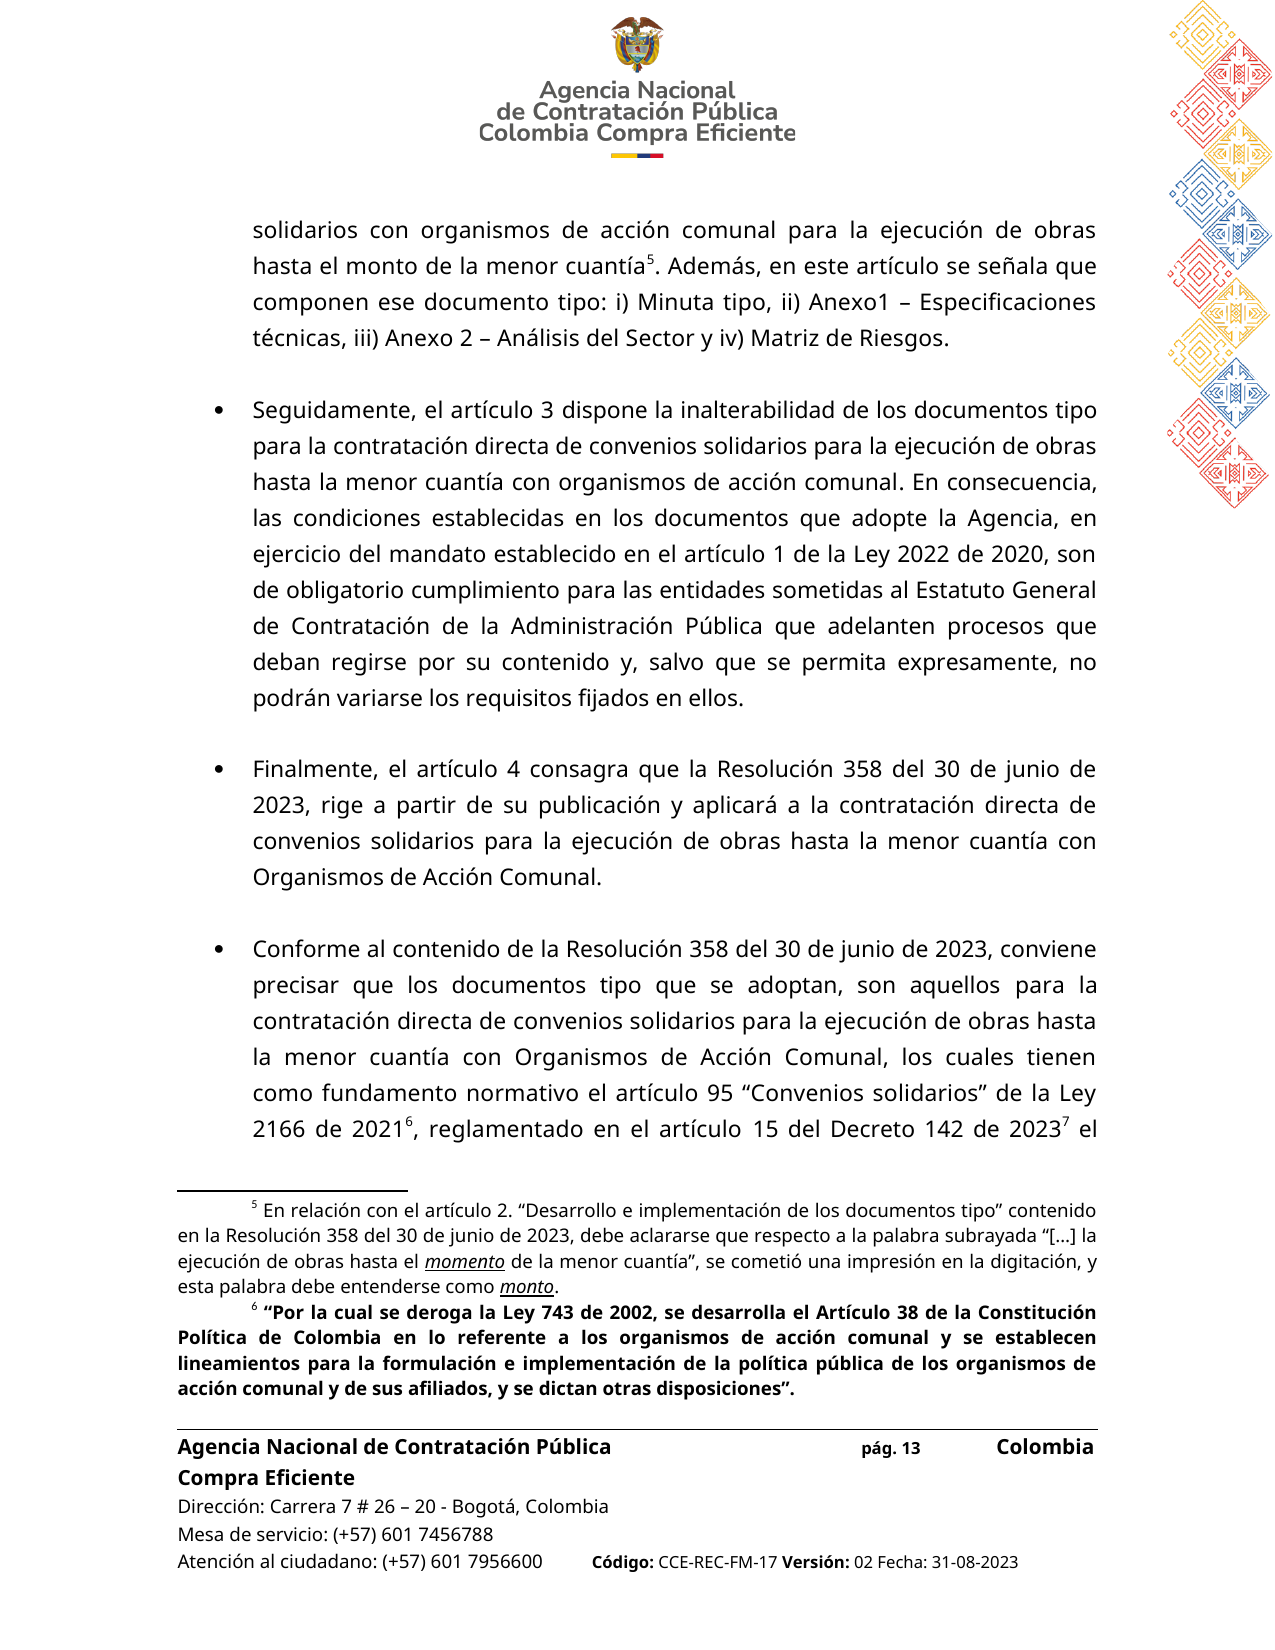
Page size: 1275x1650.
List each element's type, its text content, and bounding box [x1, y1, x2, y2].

picture [1165, 0, 1272, 506]
list Conforme al contenido de la Resolución 358 del 30 de junio de 2023, conviene precisar que los documentos tipo que se adoptan, son aquellos para la contratación directa de convenios solidarios para la ejecución de obras hasta la menor cuantía con Organismos de Acción Comunal, los cuales tienen como fundamento normativo el artículo 95 “Convenios solidarios” de la Ley 2166 de 2021, reglamentado en el artículo 15 del Decreto 142 de 2023 el cual adiciona el artículo 2.2.15.1.2 del Decreto 1082 de 2015, en la forma que se señala a continuación. [215, 933, 1098, 1144]
picture [479, 17, 796, 158]
list Finalmente, el artículo 4 consagra que la Resolución 358 del 30 de junio de 2023, rige a partir de su publicación y aplicará a la contratación directa de convenios solidarios para la ejecución de obras hasta la menor cuantía con Organismos de Acción Comunal. [215, 753, 1098, 892]
list Seguidamente, el artículo 3 dispone la inalterabilidad de los documentos tipo para la contratación directa de convenios solidarios para la ejecución de obras hasta la menor cuantía con organismos de acción comunal. En consecuencia, las condiciones establecidas en los documentos que adopte la Agencia, en ejercicio del mandato establecido en el artículo 1 de la Ley 2022 de 2020, son de obligatorio cumplimiento para las entidades sometidas al Estatuto General de Contratación de la Administración Pública que adelanten procesos que deban regirse por su contenido y, salvo que se permita expresamente, no podrán variarse los requisitos fijados en ellos. [215, 394, 1098, 713]
